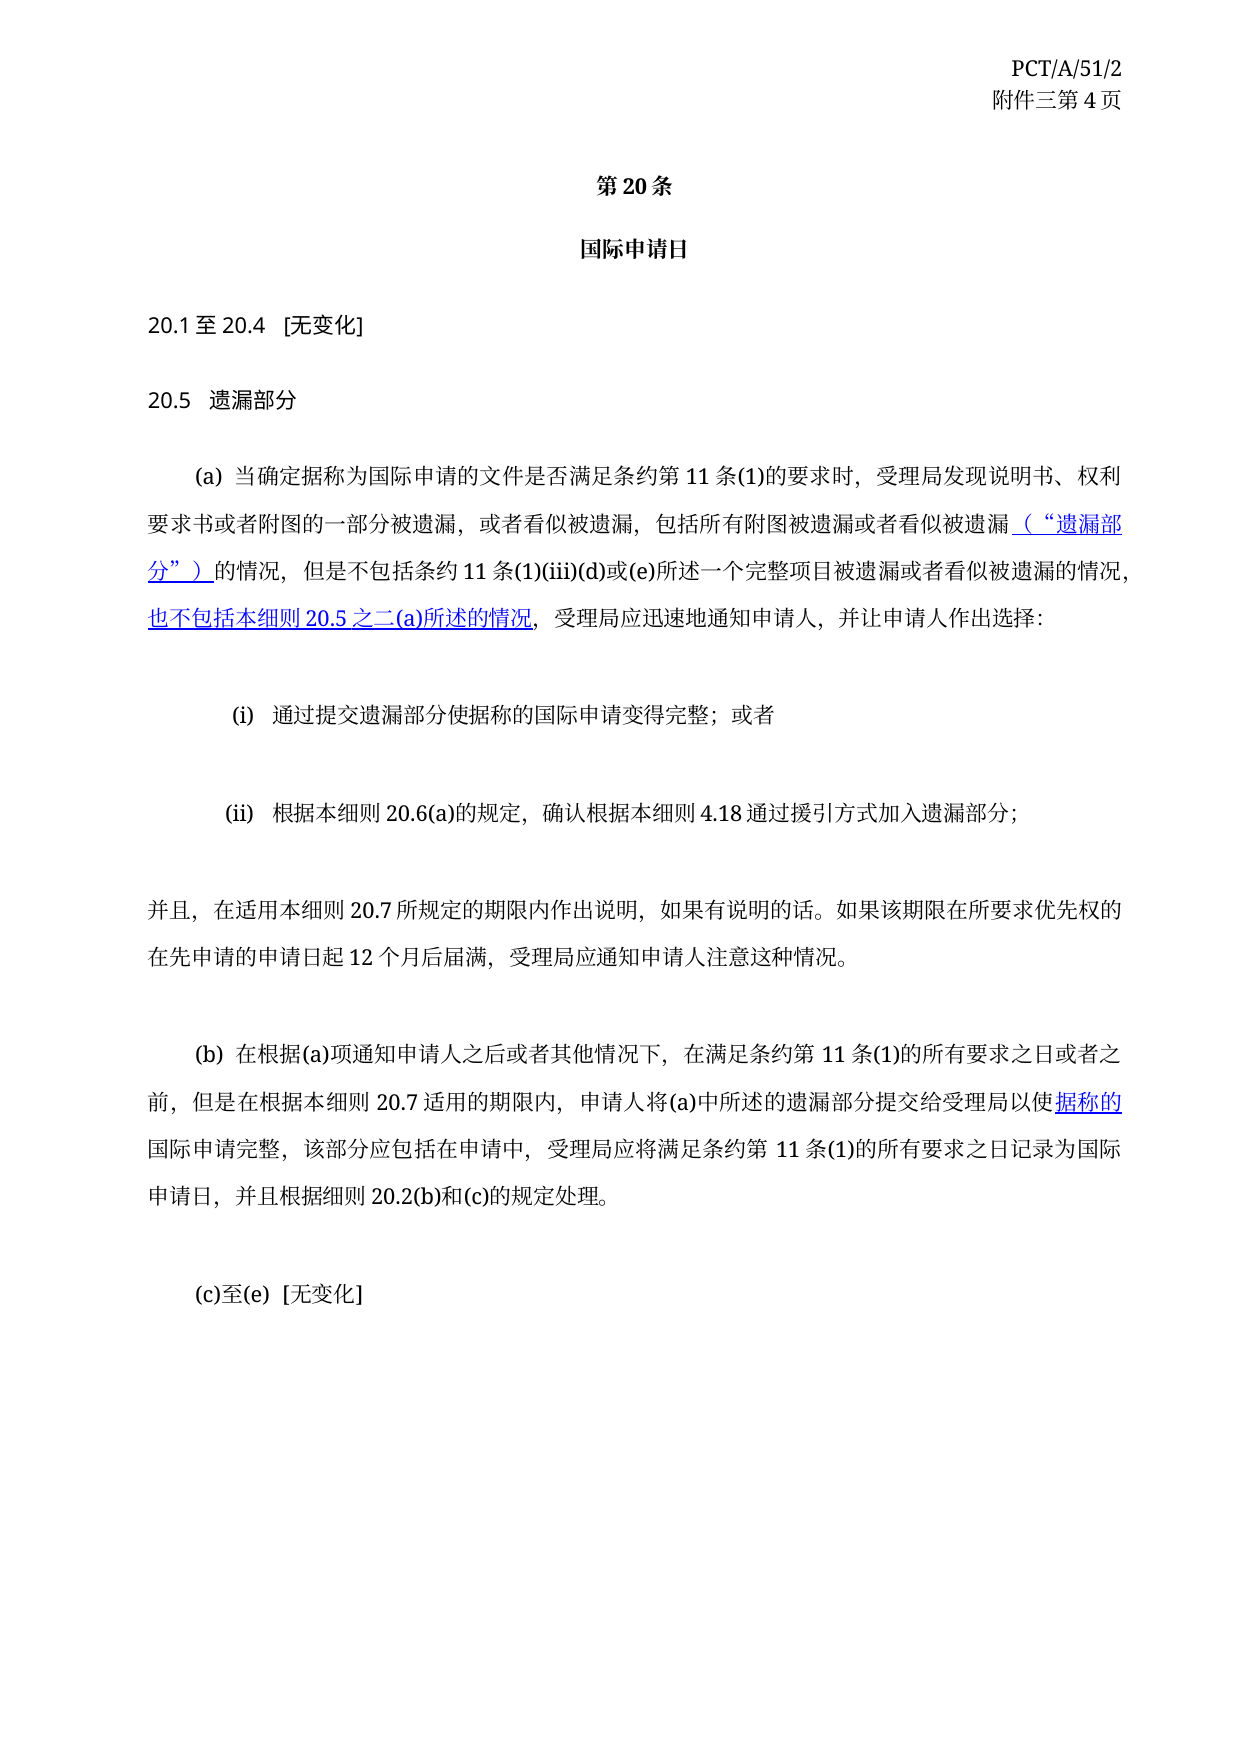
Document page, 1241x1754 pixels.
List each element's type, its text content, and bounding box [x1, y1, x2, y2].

text (a) 当确定据称为国际申请的文件是否满足条约第11条(1)的要求时，受理局发现说明书、权利要求书或者附图的一部分被遗漏，或者看似被遗漏，包括所有附图被遗漏或者看似被遗漏（“遗漏部分”）的情况，但是不包括条约11条(1)(iii)(d)或(e)所述一个完整项目被遗漏或者看似被遗漏的情况，也不包括本细则20.5之二(a)所述的情况，受理局应迅速地通知申请人，并让申请人作出选择： [148, 459, 1122, 633]
text 20.1至20.4 [无变化] [148, 308, 1122, 339]
text (ii) 根据本细则20.6(a)的规定，确认根据本细则4.18通过援引方式加入遗漏部分； [148, 796, 1122, 827]
text (c)至(e) [无变化] [148, 1277, 1122, 1308]
text 20.5 遗漏部分 [148, 383, 1122, 415]
title 第20条 国际申请日 [148, 169, 1122, 264]
text (i) 通过提交遗漏部分使据称的国际申请变得完整；或者 [148, 698, 1122, 730]
text (b) 在根据(a)项通知申请人之后或者其他情况下，在满足条约第11条(1)的所有要求之日或者之前，但是在根据本细则20.7适用的期限内，申请人将(a)中所述的遗漏部分提交给受理局以使据称的国际申请完整，该部分应包括在申请中，受理局应将满足条约第11条(1)的所有要求之日记录为国际申请日，并且根据细则20.2(b)和(c)的规定处理。 [148, 1038, 1122, 1211]
text 并且，在适用本细则20.7所规定的期限内作出说明，如果有说明的话。如果该期限在所要求优先权的在先申请的申请日起12个月后届满，受理局应通知申请人注意这种情况。 [148, 893, 1122, 972]
